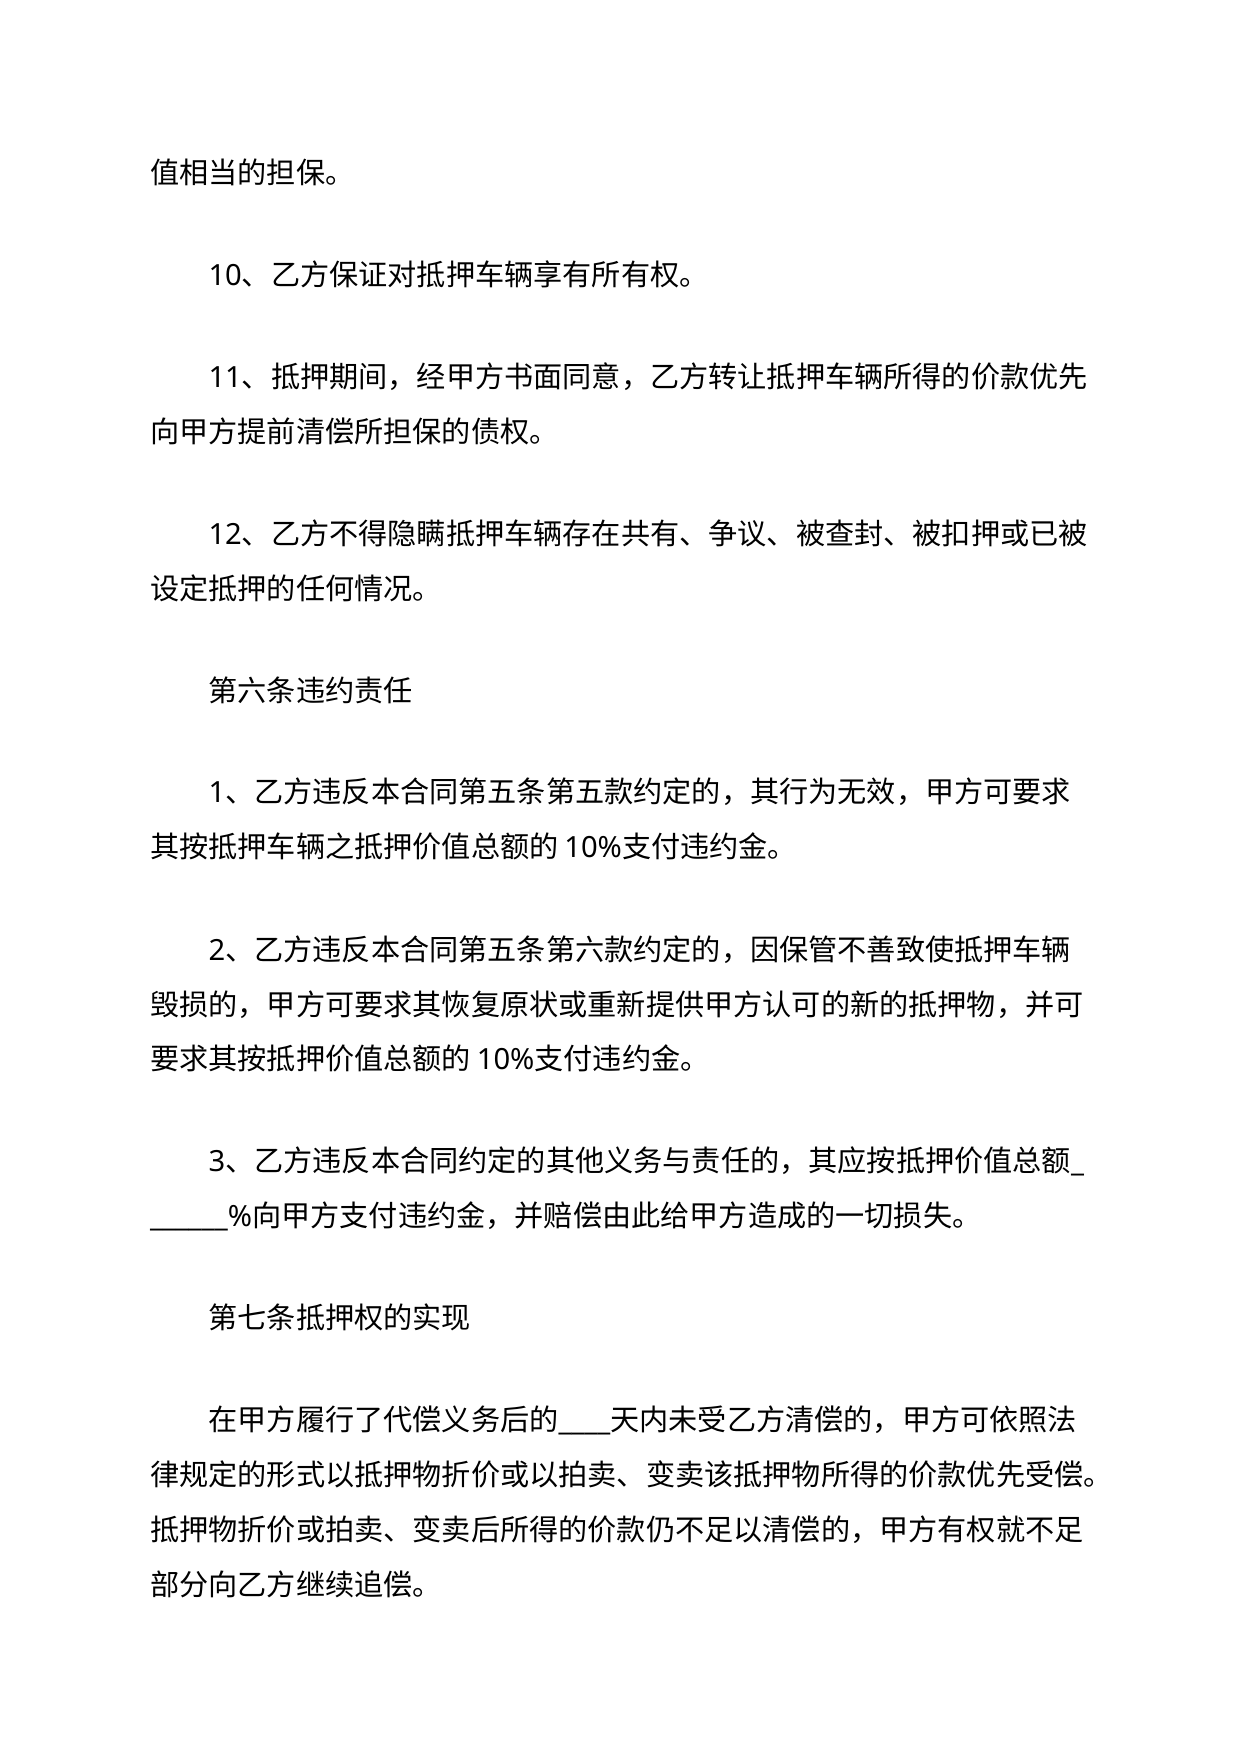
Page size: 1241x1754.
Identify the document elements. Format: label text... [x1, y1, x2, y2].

text 第七条抵押权的实现 [150, 1295, 1090, 1337]
text 3、乙方违反本合同约定的其他义务与责任的，其应按抵押价值总额_______%向甲方支付违约金，并赔偿由此给甲方造成的一切损失。 [150, 1138, 1090, 1235]
text 1、乙方违反本合同第五条第五款约定的，其行为无效，甲方可要求其按抵押车辆之抵押价值总额的10%支付违约金。 [150, 769, 1090, 866]
text 第六条违约责任 [150, 667, 1090, 709]
text 12、乙方不得隐瞒抵押车辆存在共有、争议、被查封、被扣押或已被设定抵押的任何情况。 [150, 511, 1090, 608]
text 在甲方履行了代偿义务后的____天内未受乙方清偿的，甲方可依照法律规定的形式以抵押物折价或以拍卖、变卖该抵押物所得的价款优先受偿。抵押物折价或拍卖、变卖后所得的价款仍不足以清偿的，甲方有权就不足部分向乙方继续追偿。 [150, 1397, 1090, 1604]
text 2、乙方违反本合同第五条第六款约定的，因保管不善致使抵押车辆毁损的，甲方可要求其恢复原状或重新提供甲方认可的新的抵押物，并可要求其按抵押价值总额的10%支付违约金。 [150, 926, 1090, 1078]
text 10、乙方保证对抵押车辆享有所有权。 [150, 252, 1090, 294]
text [150, 150, 1090, 192]
text 11、抵押期间，经甲方书面同意，乙方转让抵押车辆所得的价款优先向甲方提前清偿所担保的债权。 [150, 354, 1090, 451]
